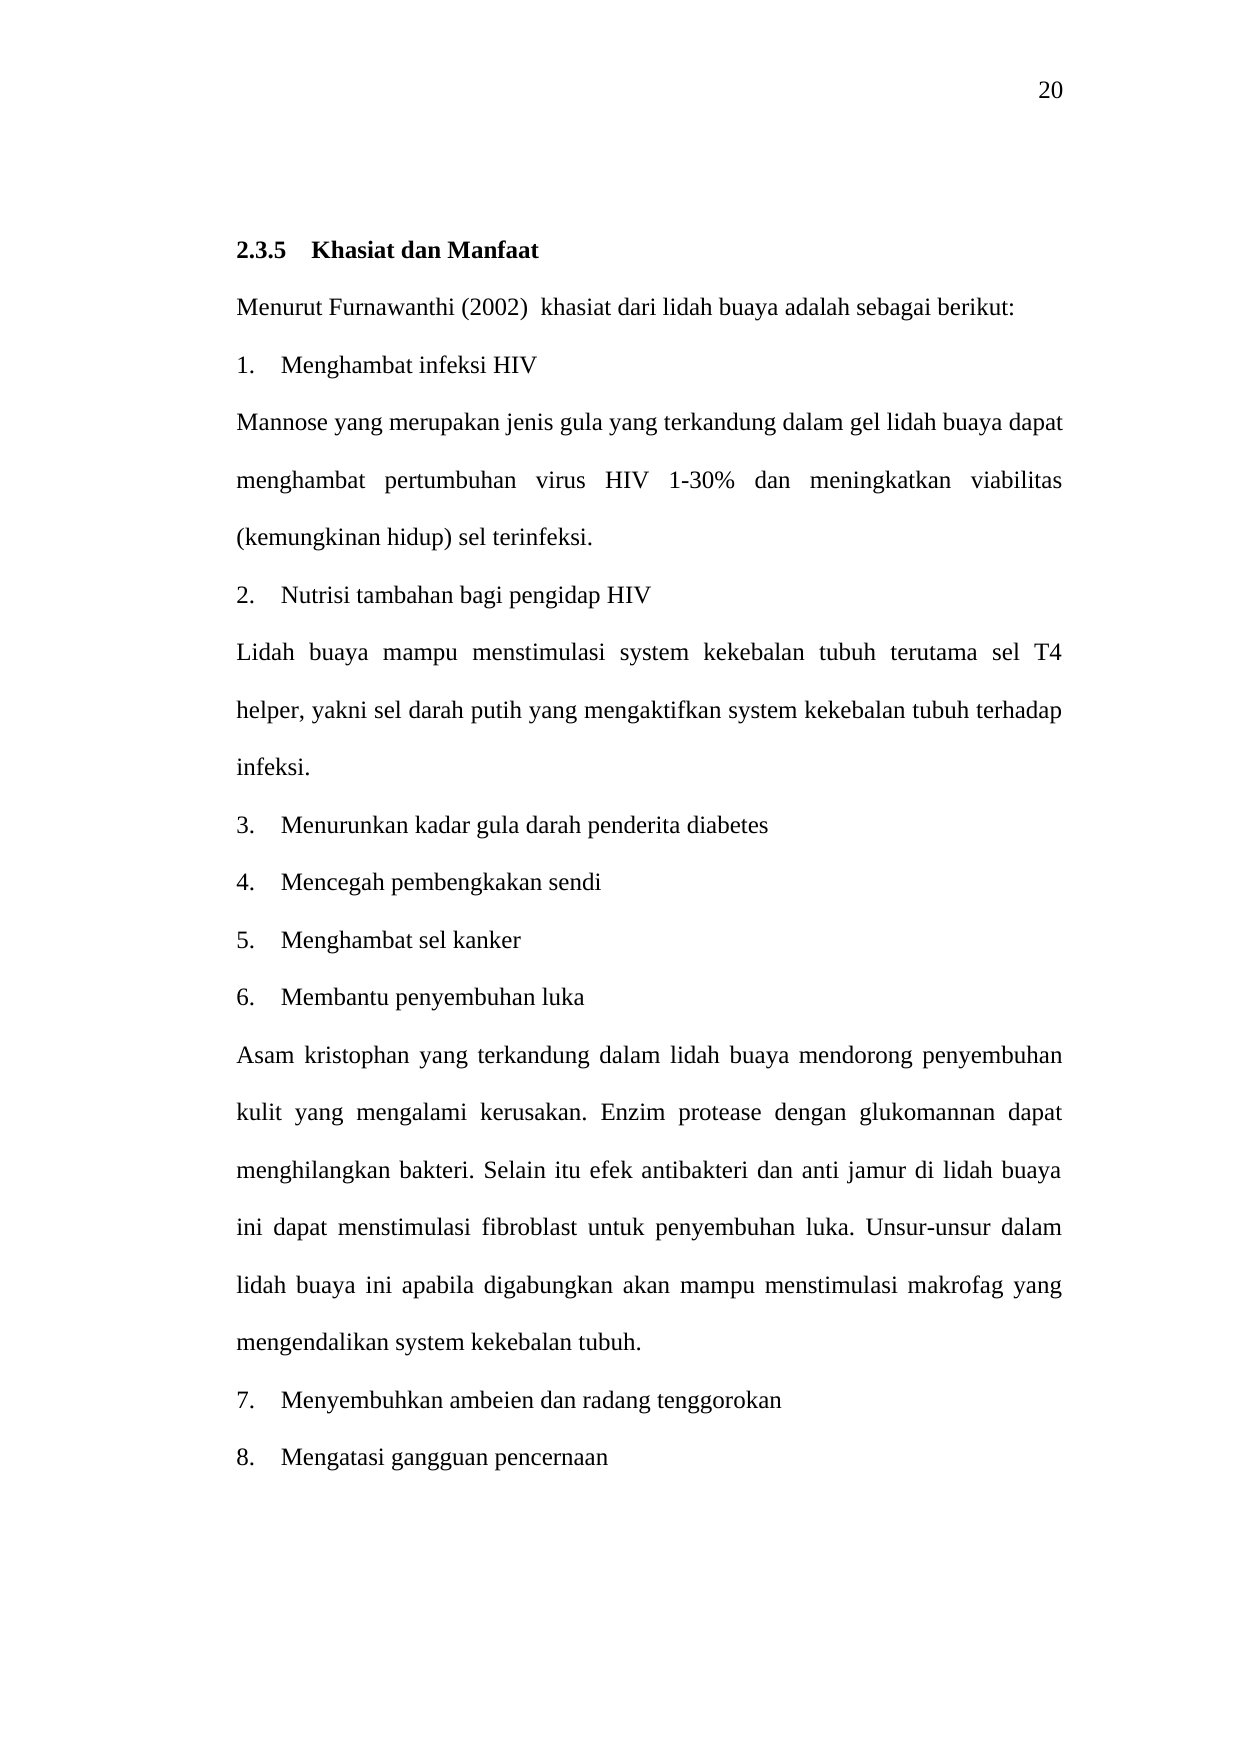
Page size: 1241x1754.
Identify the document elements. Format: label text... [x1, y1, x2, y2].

list Mencegah pembengkakan sendi [236, 867, 1063, 896]
list Khasiat dan Manfaat [236, 235, 1063, 263]
list Menghambat sel kanker [236, 925, 1063, 953]
list Menurunkan kadar gula darah penderita diabetes [236, 810, 1063, 838]
list Menyembuhkan ambeien dan radang tenggorokan [236, 1385, 1063, 1413]
list Lidah buaya mampu menstimulasi system kekebalan tubuh terutama sel T4 helper, yakni sel darah putih yang mengaktifkan system kekebalan tubuh terhadap infeksi. [236, 637, 1063, 781]
list Mannose yang merupakan jenis gula yang terkandung dalam gel lidah buaya dapat menghambat pertumbuhan virus HIV 1-30% dan meningkatkan viabilitas (kemungkinan hidup) sel terinfeksi. [236, 407, 1063, 551]
list Mengatasi gangguan pencernaan [236, 1442, 1063, 1471]
list Asam kristophan yang terkandung dalam lidah buaya mendorong penyembuhan kulit yang mengalami kerusakan. Enzim protease dengan glukomannan dapat menghilangkan bakteri. Selain itu efek antibakteri dan anti jamur di lidah buaya ini dapat menstimulasi fibroblast untuk penyembuhan luka. Unsur-unsur dalam lidah buaya ini apabila digabungkan akan mampu menstimulasi makrofag yang mengendalikan system kekebalan tubuh. [236, 1040, 1063, 1356]
list Menurut Furnawanthi (2002) khasiat dari lidah buaya adalah sebagai berikut: [236, 292, 1063, 321]
list Nutrisi tambahan bagi pengidap HIV [236, 580, 1063, 608]
list Menghambat infeksi HIV [236, 350, 1063, 378]
list Membantu penyembuhan luka [236, 982, 1063, 1011]
